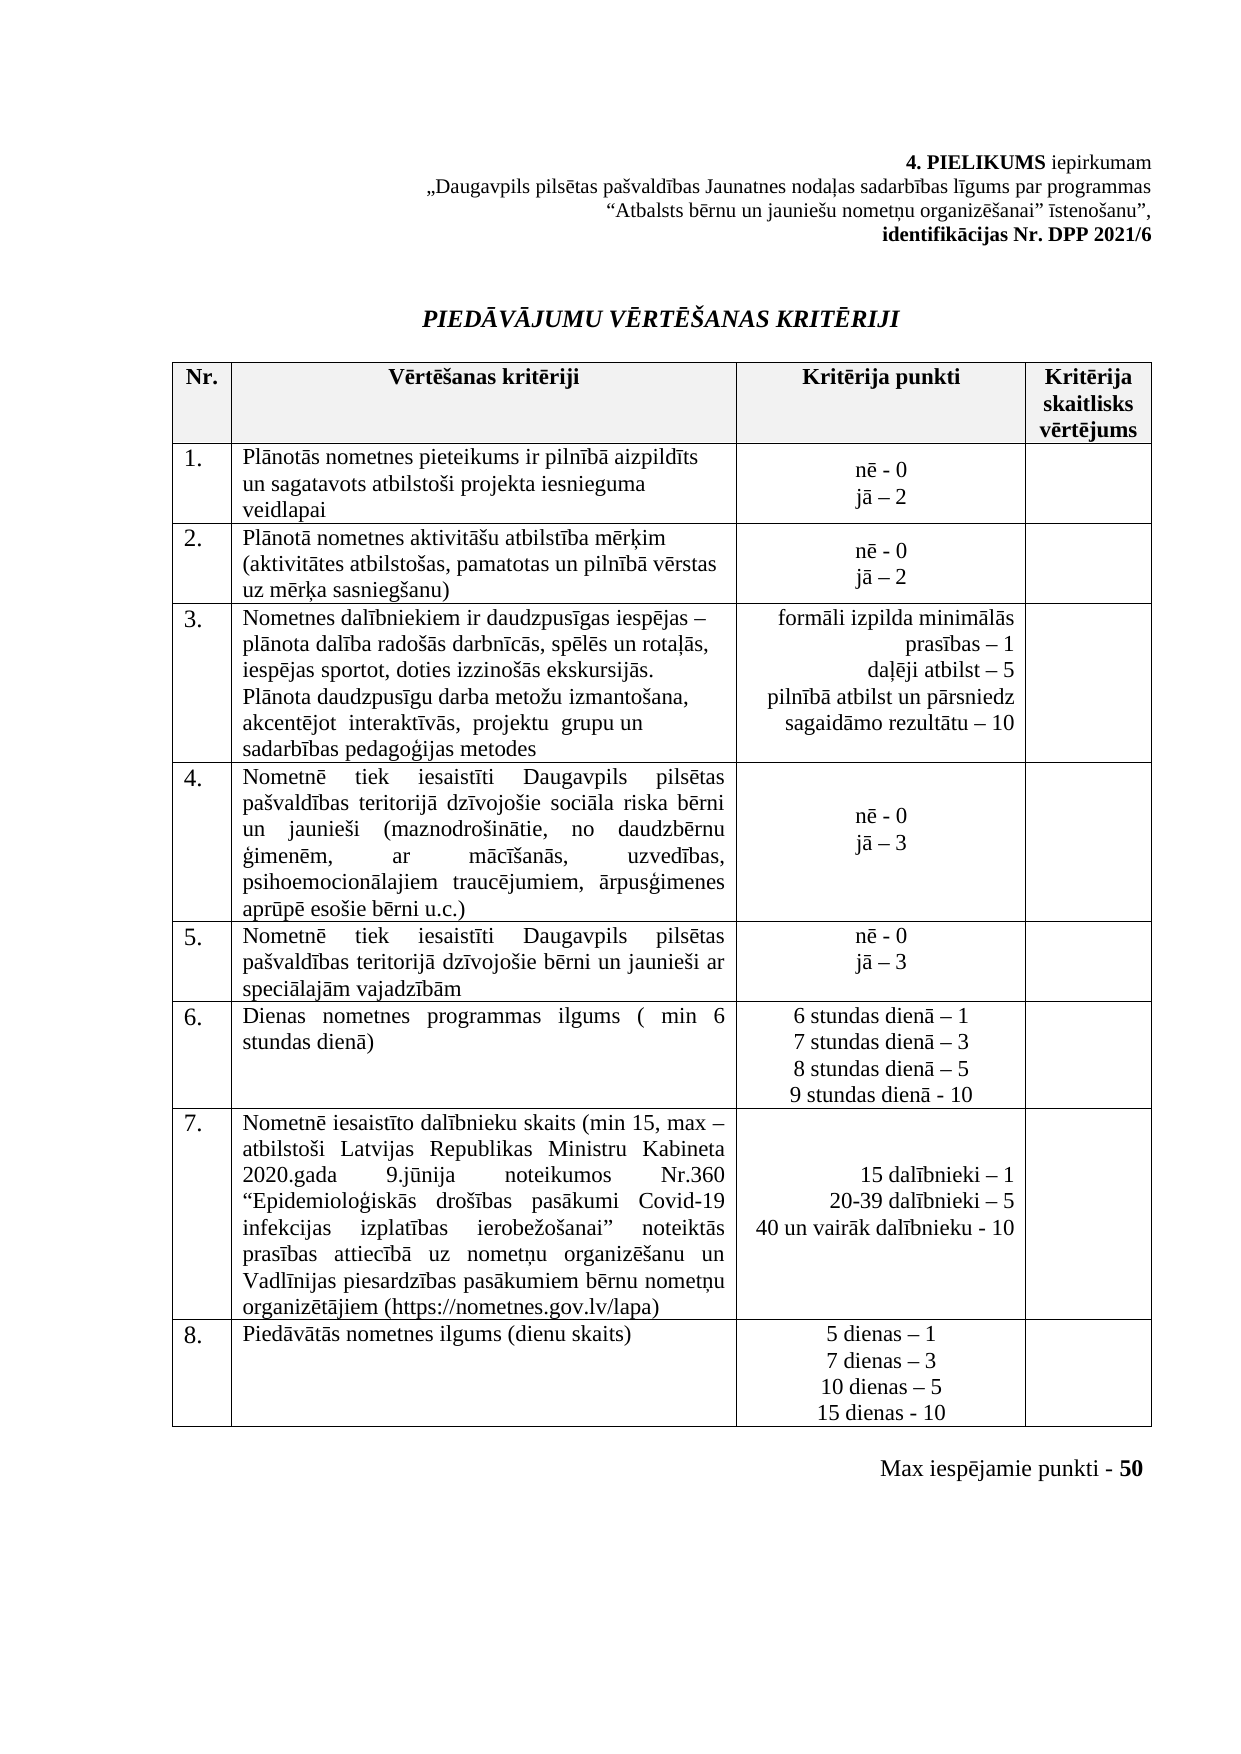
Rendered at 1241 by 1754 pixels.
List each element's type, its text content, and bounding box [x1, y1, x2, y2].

table_cell [173, 444, 231, 522]
table_cell [173, 922, 231, 1001]
table_cell [173, 1109, 231, 1319]
table_cell Nometnē tiek iesaistīti Daugavpils pilsētas pašvaldības teritorijā dzīvojošie sociāla riska bērni un jaunieši (maznodrošinātie, no daudzbērnu ģimenēm, ar mācīšanās, uzvedības, psihoemocionālajiem traucējumiem, ārpusģimenes aprūpē esošie bērni u.c.) [232, 763, 736, 921]
table_cell nē - 0 jā – 2 [737, 444, 1025, 522]
table_cell [1026, 444, 1151, 522]
table_cell [173, 524, 231, 603]
table_header Vērtēšanas kritēriji [232, 363, 736, 442]
table_header Kritērija punkti [737, 363, 1025, 442]
table_cell 6 stundas dienā – 1 7 stundas dienā – 3 8 stundas dienā – 5 9 stundas dienā - 10 [737, 1002, 1025, 1107]
table_cell [173, 1320, 231, 1426]
table_cell [173, 1002, 231, 1107]
table_cell Nometnes dalībniekiem ir daudzpusīgas iespējas – plānota dalība radošās darbnīcās, spēlēs un rotaļās, iespējas sportot, doties izzinošās ekskursijās. Plānota daudzpusīgu darba metožu izmantošana, akcentējot interaktīvās, projektu grupu un sadarbības pedagoģijas metodes [232, 604, 736, 762]
table_cell Nometnē tiek iesaistīti Daugavpils pilsētas pašvaldības teritorijā dzīvojošie bērni un jaunieši ar speciālajām vajadzībām [232, 922, 736, 1001]
table_cell 5 dienas – 1 7 dienas – 3 10 dienas – 5 15 dienas - 10 [737, 1320, 1025, 1426]
table_cell [1026, 763, 1151, 921]
table_cell [1026, 1320, 1151, 1426]
table_cell [1026, 922, 1151, 1001]
table_cell [1026, 604, 1151, 762]
table_cell [1026, 1109, 1151, 1319]
text PIEDĀVĀJUMU VĒRTĒŠANAS KRITĒRIJI [172, 304, 1152, 332]
table_cell Plānotā nometnes aktivitāšu atbilstība mērķim (aktivitātes atbilstošas, pamatotas un pilnībā vērstas uz mērķa sasniegšanu) [232, 524, 736, 603]
text 4. Pielikums iepirkumam [187, 150, 1152, 174]
table_cell [1026, 1002, 1151, 1107]
table_cell [1026, 524, 1151, 603]
table_cell nē - 0 jā – 3 [737, 922, 1025, 1001]
table_cell [173, 604, 231, 762]
table_cell [173, 763, 231, 921]
text identifikācijas Nr. DPP 2021/6 [187, 222, 1152, 246]
table_cell Plānotās nometnes pieteikums ir pilnībā aizpildīts un sagatavots atbilstoši projekta iesnieguma veidlapai [232, 444, 736, 522]
table_cell Piedāvātās nometnes ilgums (dienu skaits) [232, 1320, 736, 1426]
table_header Nr. [173, 363, 231, 442]
text “Atbalsts bērnu un jauniešu nometņu organizēšanai” īstenošanu”, [187, 198, 1152, 222]
table_cell nē - 0 jā – 3 [737, 763, 1025, 921]
table_cell Nometnē iesaistīto dalībnieku skaits (min 15, max – atbilstoši Latvijas Republikas Ministru Kabineta 2020.gada 9.jūnija noteikumos Nr.360 “Epidemioloģiskās drošības pasākumi Covid-19 infekcijas izplatības ierobežošanai” noteiktās prasības attiecībā uz nometņu organizēšanu un Vadlīnijas piesardzības pasākumiem bērnu nometņu organizētājiem (https://nometnes.gov.lv/lapa) [232, 1109, 736, 1319]
table_cell nē - 0 jā – 2 [737, 524, 1025, 603]
text Max iespējamie punkti - 50 [187, 1454, 1143, 1482]
table_header Kritērija skaitlisks vērtējums [1026, 363, 1151, 442]
table_cell formāli izpilda minimālās prasības – 1 daļēji atbilst – 5 pilnībā atbilst un pārsniedz sagaidāmo rezultātu – 10 [737, 604, 1025, 762]
table_cell 15 dalībnieki – 1 20-39 dalībnieki – 5 40 un vairāk dalībnieku - 10 [737, 1109, 1025, 1319]
text „Daugavpils pilsētas pašvaldības Jaunatnes nodaļas sadarbības līgums par programmas [187, 174, 1152, 198]
table_cell Dienas nometnes programmas ilgums ( min 6 stundas dienā) [232, 1002, 736, 1107]
